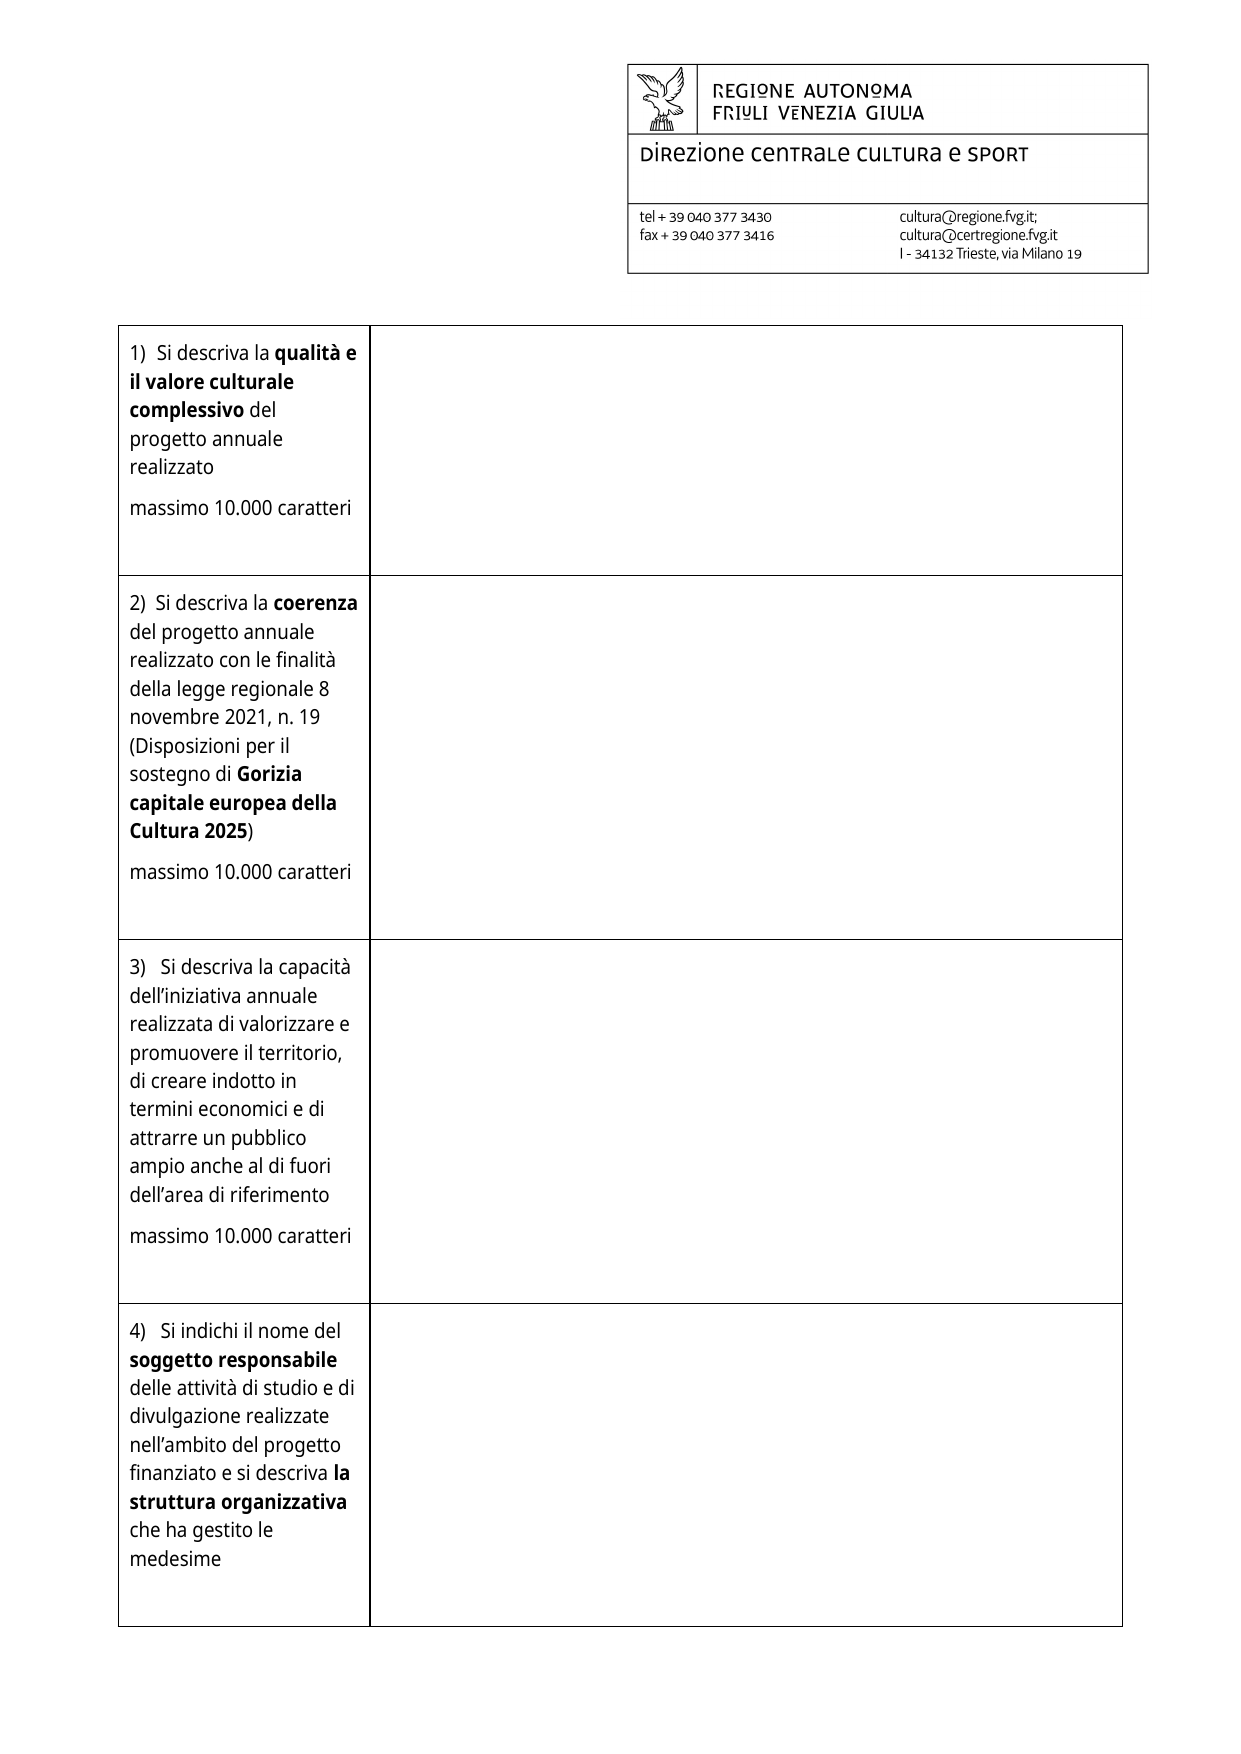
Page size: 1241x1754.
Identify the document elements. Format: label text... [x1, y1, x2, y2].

table_cell 1) Si descriva la qualità e il valore culturale complessivo del progetto annuale realizzato massimo 10.000 caratteri [119, 326, 369, 575]
table_cell [371, 326, 1122, 575]
table_cell 2) Si descriva la coerenza del progetto annuale realizzato con le finalità della legge regionale 8 novembre 2021, n. 19 (Disposizioni per il sostegno di Gorizia capitale europea della Cultura 2025) massimo 10.000 caratteri [119, 576, 369, 939]
table_cell 3) Si descriva la capacità dell’iniziativa annuale realizzata di valorizzare e promuovere il territorio, di creare indotto in termini economici e di attrarre un pubblico ampio anche al di fuori dell’area di riferimento massimo 10.000 caratteri [119, 940, 369, 1303]
picture [620, 59, 1152, 319]
table_cell [371, 576, 1122, 939]
table_cell 4) Si indichi il nome del soggetto responsabile delle attività di studio e di divulgazione realizzate nell’ambito del progetto finanziato e si descriva la struttura organizzativa che ha gestito le medesime [119, 1304, 369, 1626]
table_cell [371, 940, 1122, 1303]
table_cell [371, 1304, 1122, 1626]
